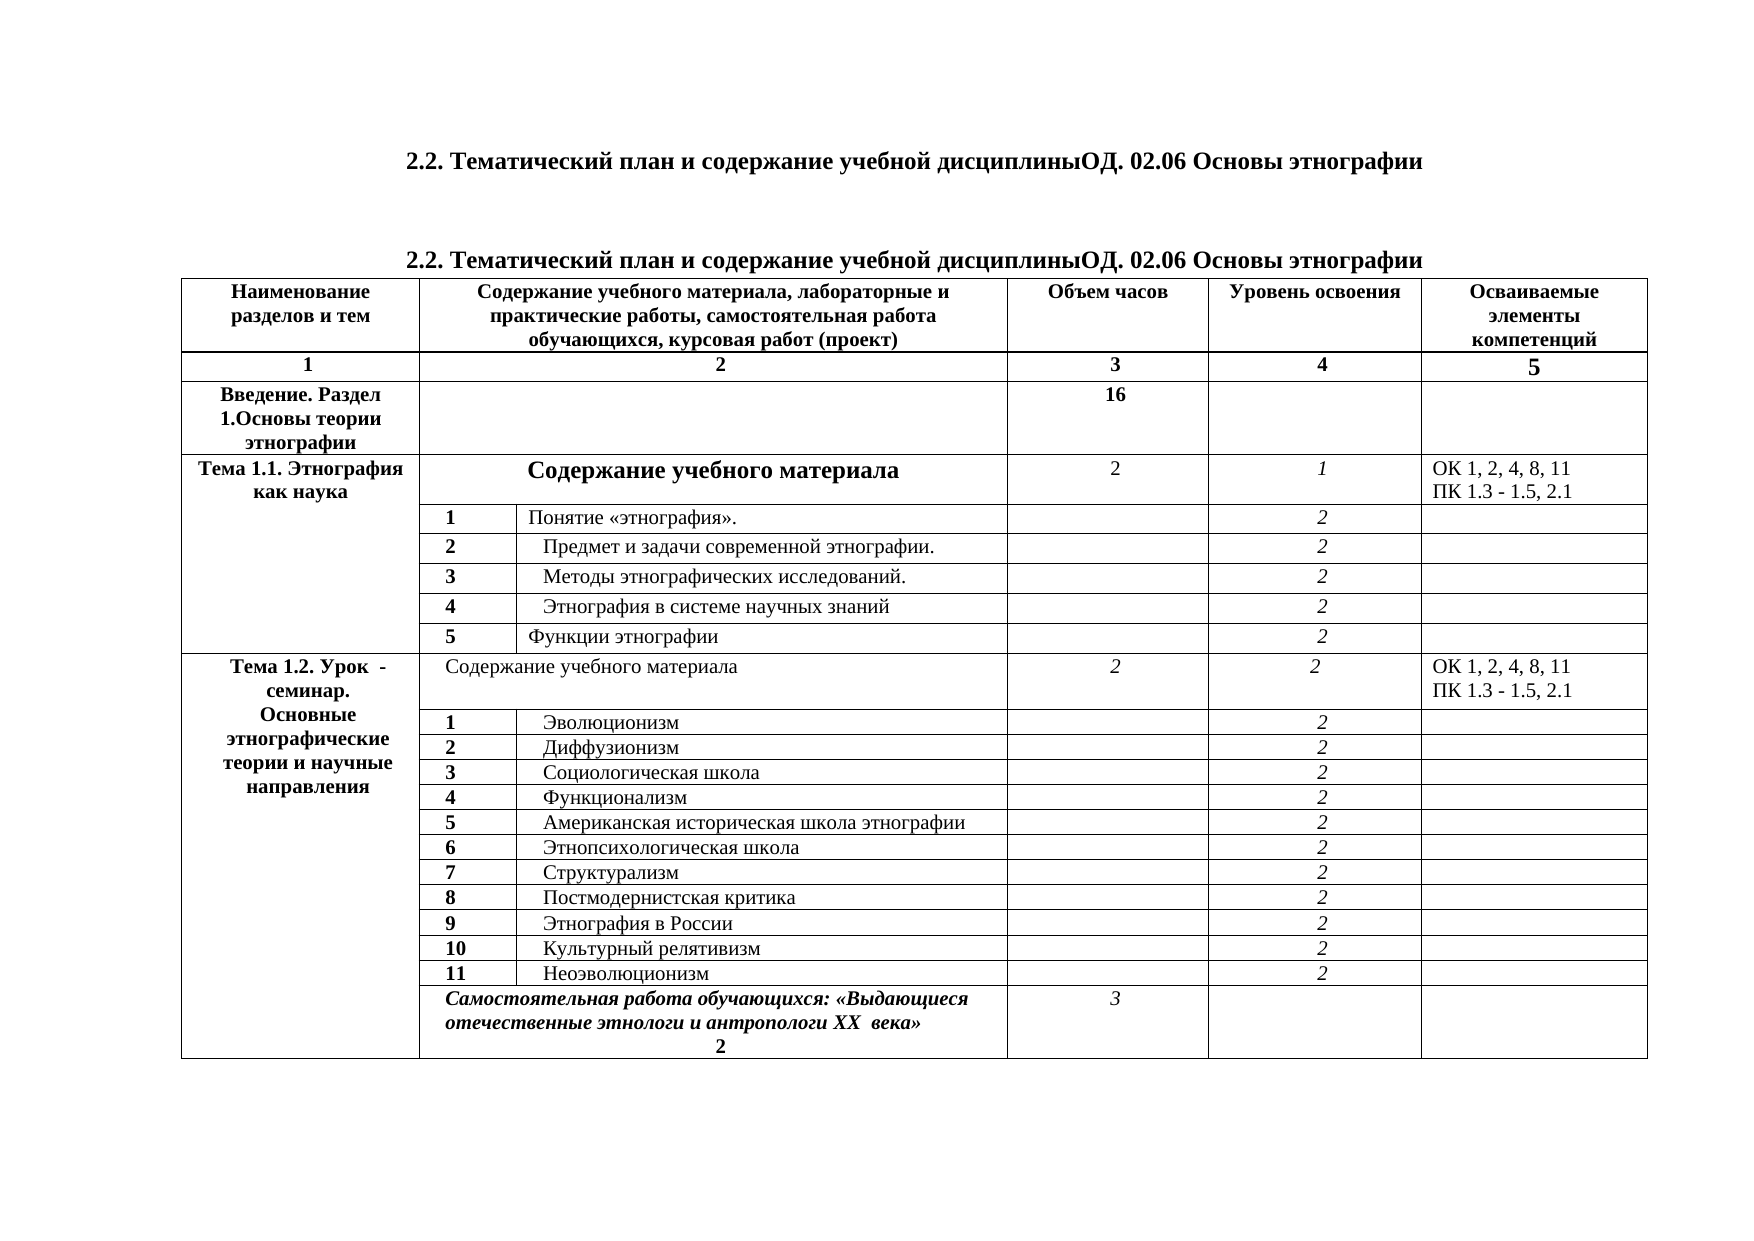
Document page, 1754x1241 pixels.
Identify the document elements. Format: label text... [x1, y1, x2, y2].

table_cell 11 [420, 961, 516, 985]
table_cell [1422, 810, 1647, 834]
table_cell 2 [1209, 936, 1421, 959]
table_cell 1 [182, 353, 419, 381]
table_cell [1422, 986, 1647, 1058]
table_header Наименование разделов и тем [182, 279, 419, 351]
table_cell [1422, 885, 1647, 909]
table_cell 2 [1209, 624, 1421, 652]
table_cell [1209, 382, 1421, 454]
table_cell Неоэволюционизм [517, 961, 1007, 985]
table_cell 2 [1209, 505, 1421, 533]
table_cell ОК 1, 2, 4, 8, 11 ПК 1.3 - 1.5, 2.1 [1422, 455, 1647, 503]
table_cell Постмодернистская критика [517, 885, 1007, 909]
table_cell 2 [1209, 810, 1421, 834]
table_cell 2 [420, 353, 1007, 381]
table_cell Методы этнографических исследований. [517, 564, 1007, 593]
table_cell 2 [1008, 455, 1208, 503]
table_cell [1209, 986, 1421, 1058]
table_cell 3 [420, 760, 516, 784]
table_cell 2 [1209, 735, 1421, 759]
table_cell 2 [1209, 564, 1421, 593]
table_cell Этнопсихологическая школа [517, 835, 1007, 859]
table_cell 2 [1209, 885, 1421, 909]
table_cell 3 [1008, 353, 1208, 381]
table_cell [1008, 505, 1208, 533]
table_header Уровень освоения [1209, 279, 1421, 351]
table_cell [1008, 885, 1208, 909]
table_cell 2 [1209, 860, 1421, 884]
table_cell [1422, 382, 1647, 454]
table_cell [1422, 735, 1647, 759]
table_cell Функции этнографии [517, 624, 1007, 652]
table_cell 4 [420, 594, 516, 623]
table_cell [1008, 936, 1208, 959]
table_cell 8 [420, 885, 516, 909]
table_cell 3 [1008, 986, 1208, 1058]
table_cell [1008, 760, 1208, 784]
table_cell Функционализм [517, 785, 1007, 809]
table_cell [1008, 564, 1208, 593]
table_cell [1008, 594, 1208, 623]
table_cell 1 [1209, 455, 1421, 503]
table_cell 5 [1422, 353, 1647, 381]
table_cell 2 [1209, 910, 1421, 934]
list 2.2. Тематический план и содержание учебной дисциплиныОД. 02.06 Основы этнографии [193, 245, 1636, 274]
table_cell 2 [1209, 710, 1421, 734]
table_cell [1422, 564, 1647, 593]
table_cell [1008, 835, 1208, 859]
table_cell Тема 1.2. Урок - семинар. Основные этнографические теории и научные направления [182, 654, 419, 1058]
table_header Объем часов [1008, 279, 1208, 351]
table_cell Диффузионизм [517, 735, 1007, 759]
table_cell 7 [420, 860, 516, 884]
table_cell 5 [420, 624, 516, 652]
table_cell 10 [420, 936, 516, 959]
table_cell [1008, 534, 1208, 563]
table_cell 9 [420, 910, 516, 934]
table_cell ОК 1, 2, 4, 8, 11 ПК 1.3 - 1.5, 2.1 [1422, 654, 1647, 708]
table_cell [1422, 534, 1647, 563]
table_cell [1008, 961, 1208, 985]
table_cell [1422, 936, 1647, 959]
table_cell [1008, 810, 1208, 834]
table_cell 2 [420, 534, 516, 563]
table_cell Самостоятельная работа обучающихся: «Выдающиеся отечественные этнологи и антропологи XX века» 2 [420, 986, 1007, 1058]
table_cell Предмет и задачи современной этнографии. [517, 534, 1007, 563]
table_cell 2 [1209, 534, 1421, 563]
table_cell 4 [1209, 353, 1421, 381]
table_cell [1422, 710, 1647, 734]
table_header Осваиваемые элементы компетенций [1422, 279, 1647, 351]
table_cell Культурный релятивизм [517, 936, 1007, 959]
table_cell 2 [1209, 835, 1421, 859]
table_cell 5 [420, 810, 516, 834]
table_cell Структурализм [517, 860, 1007, 884]
table_cell [1422, 760, 1647, 784]
table_cell [1008, 910, 1208, 934]
table_cell Понятие «этнография». [517, 505, 1007, 533]
table_cell 6 [420, 835, 516, 859]
table_cell 2 [1209, 594, 1421, 623]
table_cell [1008, 860, 1208, 884]
table_cell [1422, 860, 1647, 884]
table_cell Этнография в системе научных знаний [517, 594, 1007, 623]
table_cell 4 [420, 785, 516, 809]
table_cell [1422, 594, 1647, 623]
table_cell 2 [1209, 654, 1421, 708]
table_cell Этнография в России [517, 910, 1007, 934]
table_cell [1008, 710, 1208, 734]
table_cell 2 [1209, 785, 1421, 809]
table_cell [1422, 624, 1647, 652]
table_cell [1422, 785, 1647, 809]
table_cell Американская историческая школа этнографии [517, 810, 1007, 834]
table_cell [1422, 835, 1647, 859]
table_cell 2 [420, 735, 516, 759]
table_cell 16 [1008, 382, 1208, 454]
table_cell [1422, 910, 1647, 934]
table_cell 2 [1008, 654, 1208, 708]
table_cell 1 [420, 710, 516, 734]
table_cell [1422, 961, 1647, 985]
table_cell Социологическая школа [517, 760, 1007, 784]
table_cell Введение. Раздел 1.Основы теории этнографии [182, 382, 419, 454]
table_cell [1422, 505, 1647, 533]
table_cell [1008, 785, 1208, 809]
table_cell Тема 1.1. Этнография как наука [182, 455, 419, 652]
list 2.2. Тематический план и содержание учебной дисциплиныОД. 02.06 Основы этнографии [193, 146, 1636, 175]
table_cell [1008, 735, 1208, 759]
table_cell [420, 382, 1007, 454]
table_cell 3 [420, 564, 516, 593]
table_header Содержание учебного материала, лабораторные и практические работы, самостоятельная работа обучающихся, курсовая работ (проект) [420, 279, 1007, 351]
table_cell 2 [1209, 961, 1421, 985]
table_cell 2 [1209, 760, 1421, 784]
table_cell Содержание учебного материала [420, 654, 1007, 708]
table_cell Эволюционизм [517, 710, 1007, 734]
table_cell Содержание учебного материала [420, 455, 1007, 503]
table_cell 1 [420, 505, 516, 533]
table_cell [1008, 624, 1208, 652]
